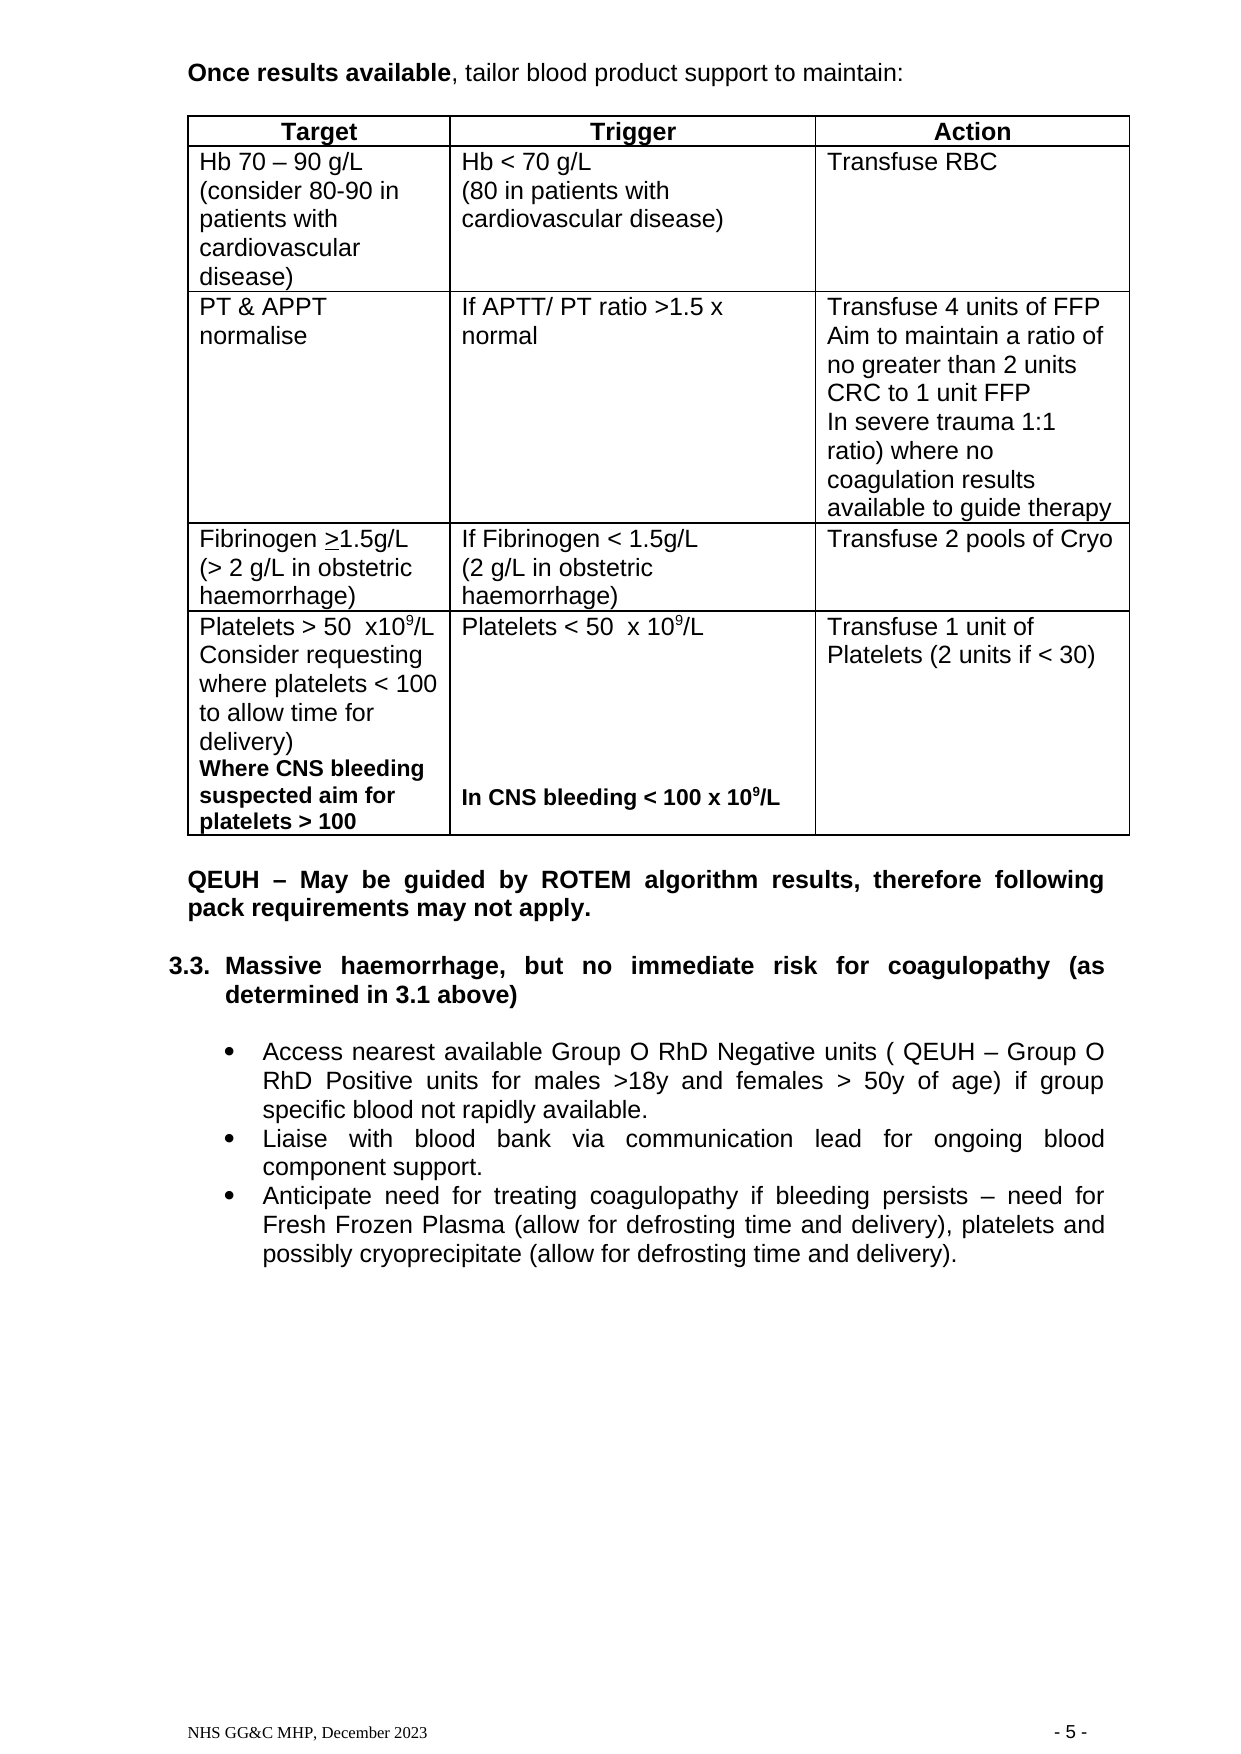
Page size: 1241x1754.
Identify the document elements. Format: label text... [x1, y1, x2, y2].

list Anticipate need for treating coagulopathy if bleeding persists – need for Fresh Frozen Plasma (allow for defrosting time and delivery), platelets and possibly cryoprecipitate (allow for defrosting time and delivery). [225, 1181, 1106, 1267]
table_header Target [189, 117, 449, 145]
table_cell If APTT/ PT ratio >1.5 x normal [451, 292, 815, 522]
table_cell Platelets < 50 x 109/L In CNS bleeding < 100 x 109/L [451, 612, 815, 834]
table_cell Transfuse 1 unit of Platelets (2 units if < 30) [816, 612, 1129, 834]
table_cell Transfuse 4 units of FFP Aim to maintain a ratio of no greater than 2 units CRC to 1 unit FFP In severe trauma 1:1 ratio) where no coagulation results available to guide therapy [816, 292, 1129, 522]
table_cell Fibrinogen >1.5g/L (> 2 g/L in obstetric haemorrhage) [189, 524, 449, 610]
text QEUH – May be guided by ROTEM algorithm results, therefore following pack requirements may not apply. [187, 865, 1106, 922]
table_cell Platelets > 50 x109/L Consider requesting where platelets < 100 to allow time for delivery) Where CNS bleeding suspected aim for platelets > 100 [189, 612, 449, 834]
list Access nearest available Group O RhD Negative units ( QEUH – Group O RhD Positive units for males >18y and females > 50y of age) if group specific blood not rapidly available. [225, 1037, 1106, 1123]
table_cell PT & APPT normalise [189, 292, 449, 522]
list Liaise with blood bank via communication lead for ongoing blood component support. [225, 1123, 1106, 1181]
table_cell Transfuse 2 pools of Cryo [816, 524, 1129, 610]
table_cell Transfuse RBC [816, 147, 1129, 291]
table_header Action [816, 117, 1129, 145]
table_cell Hb < 70 g/L (80 in patients with cardiovascular disease) [451, 147, 815, 291]
table_cell If Fibrinogen < 1.5g/L (2 g/L in obstetric haemorrhage) [451, 524, 815, 610]
list Massive haemorrhage, but no immediate risk for coagulopathy (as determined in 3.1 above) [168, 951, 1106, 1008]
text Once results available, tailor blood product support to maintain: [187, 57, 1106, 86]
table_cell Hb 70 – 90 g/L (consider 80-90 in patients with cardiovascular disease) [189, 147, 449, 291]
table_header Trigger [451, 117, 815, 145]
